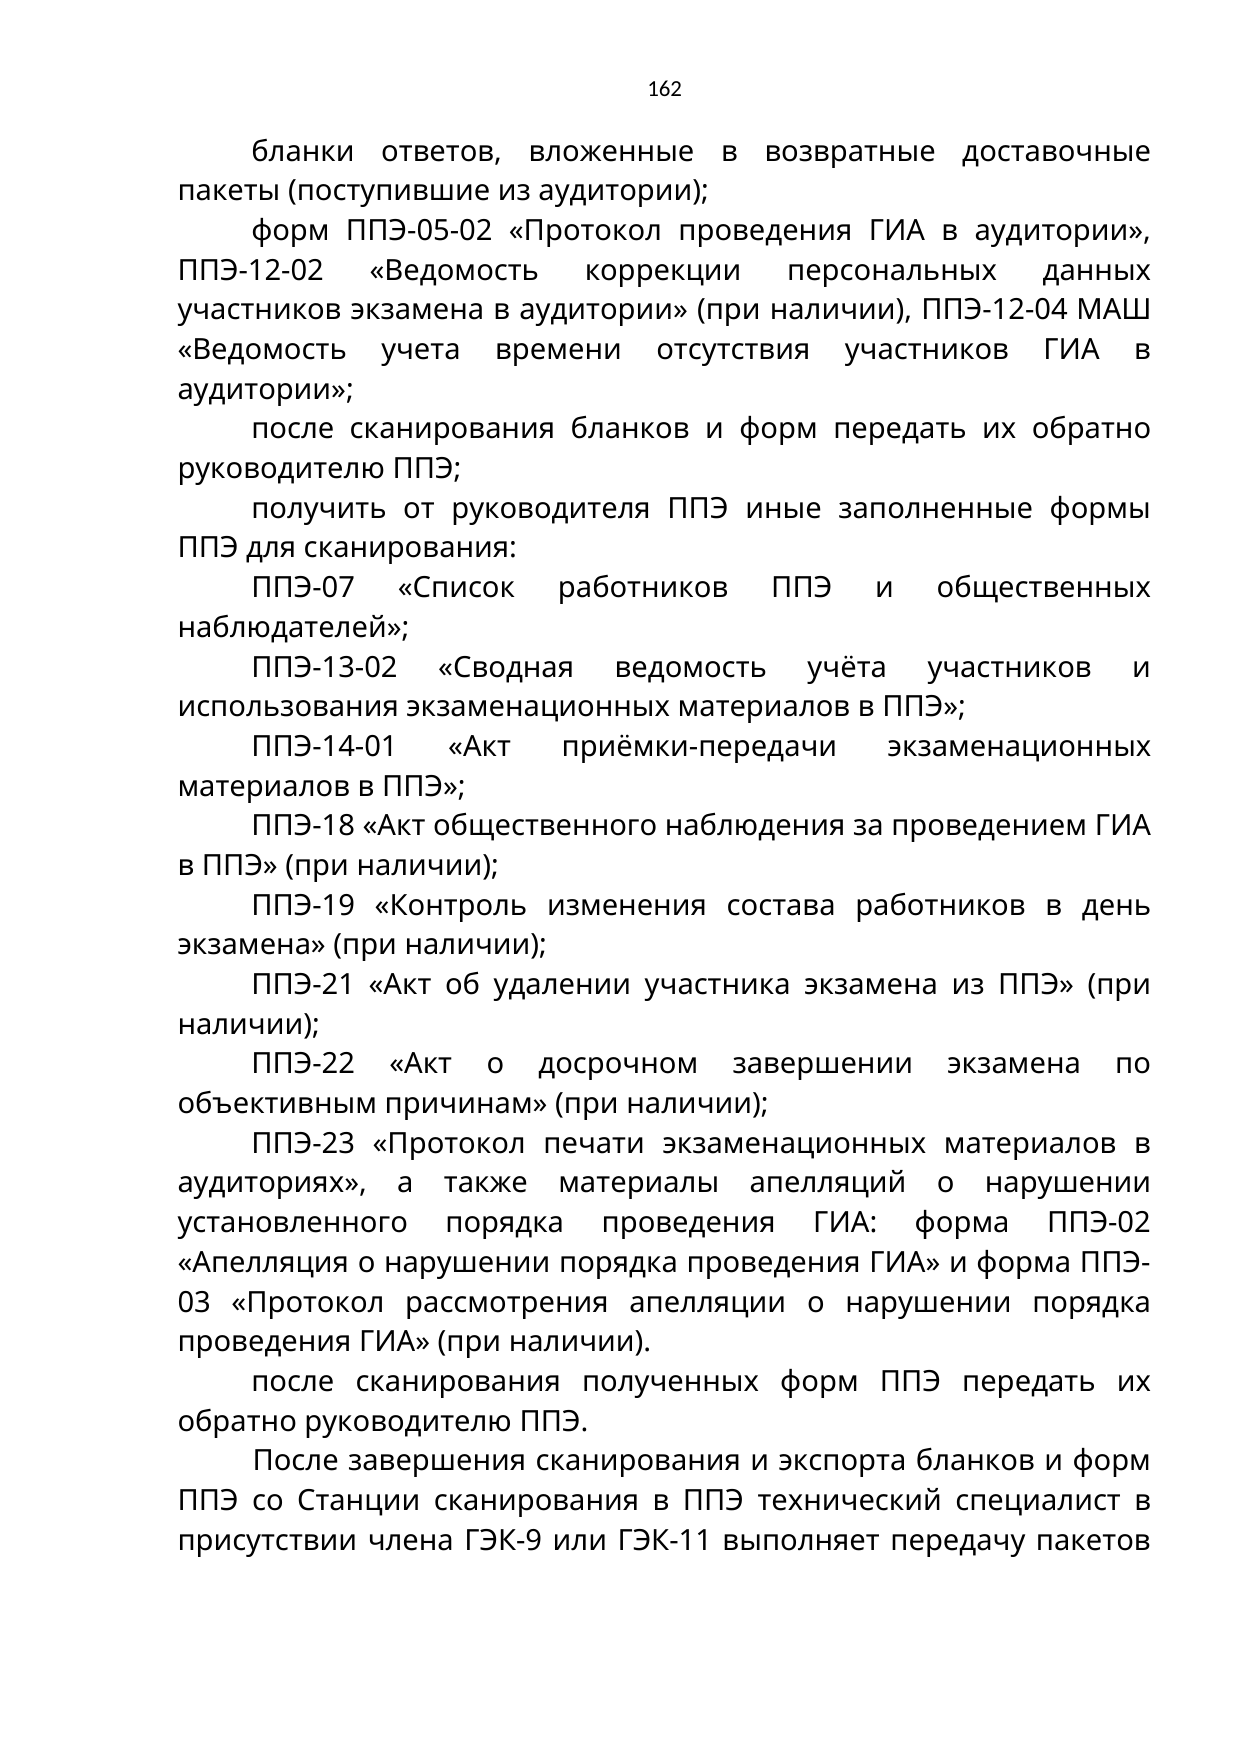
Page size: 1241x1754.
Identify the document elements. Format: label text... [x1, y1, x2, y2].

text ППЭ-18 «Акт общественного наблюдения за проведением ГИА в ППЭ» (при наличии); [177, 804, 1152, 884]
text ППЭ-19 «Контроль изменения состава работников в день экзамена» (при наличии); [177, 884, 1152, 963]
text ППЭ-21 «Акт об удалении участника экзамена из ППЭ» (при наличии); [177, 963, 1152, 1043]
text получить от руководителя ППЭ иные заполненные формы ППЭ для сканирования: [177, 487, 1152, 566]
text после сканирования бланков и форм передать их обратно руководителю ППЭ; [177, 408, 1152, 487]
text ППЭ-07 «Список работников ППЭ и общественных наблюдателей»; [177, 566, 1152, 646]
text бланки ответов, вложенные в возвратные доставочные пакеты (поступившие из аудитории); [177, 130, 1152, 209]
text после сканирования полученных форм ППЭ передать их обратно руководителю ППЭ. [177, 1360, 1152, 1439]
text ППЭ-14-01 «Акт приёмки-передачи экзаменационных материалов в ППЭ»; [177, 725, 1152, 804]
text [177, 1439, 1152, 1559]
text форм ППЭ-05-02 «Протокол проведения ГИА в аудитории», ППЭ-12-02 «Ведомость коррекции персональных данных участников экзамена в аудитории» (при наличии), ППЭ-12-04 МАШ «Ведомость учета времени отсутствия участников ГИА в аудитории»; [177, 209, 1152, 408]
text ППЭ-23 «Протокол печати экзаменационных материалов в аудиториях», а также материалы апелляций о нарушении установленного порядка проведения ГИА: форма ППЭ-02 «Апелляция о нарушении порядка проведения ГИА» и форма ППЭ-03 «Протокол рассмотрения апелляции о нарушении порядка проведения ГИА» (при наличии). [177, 1122, 1152, 1360]
text ППЭ-13-02 «Сводная ведомость учёта участников и использования экзаменационных материалов в ППЭ»; [177, 646, 1152, 725]
text ППЭ-22 «Акт о досрочном завершении экзамена по объективным причинам» (при наличии); [177, 1043, 1152, 1122]
